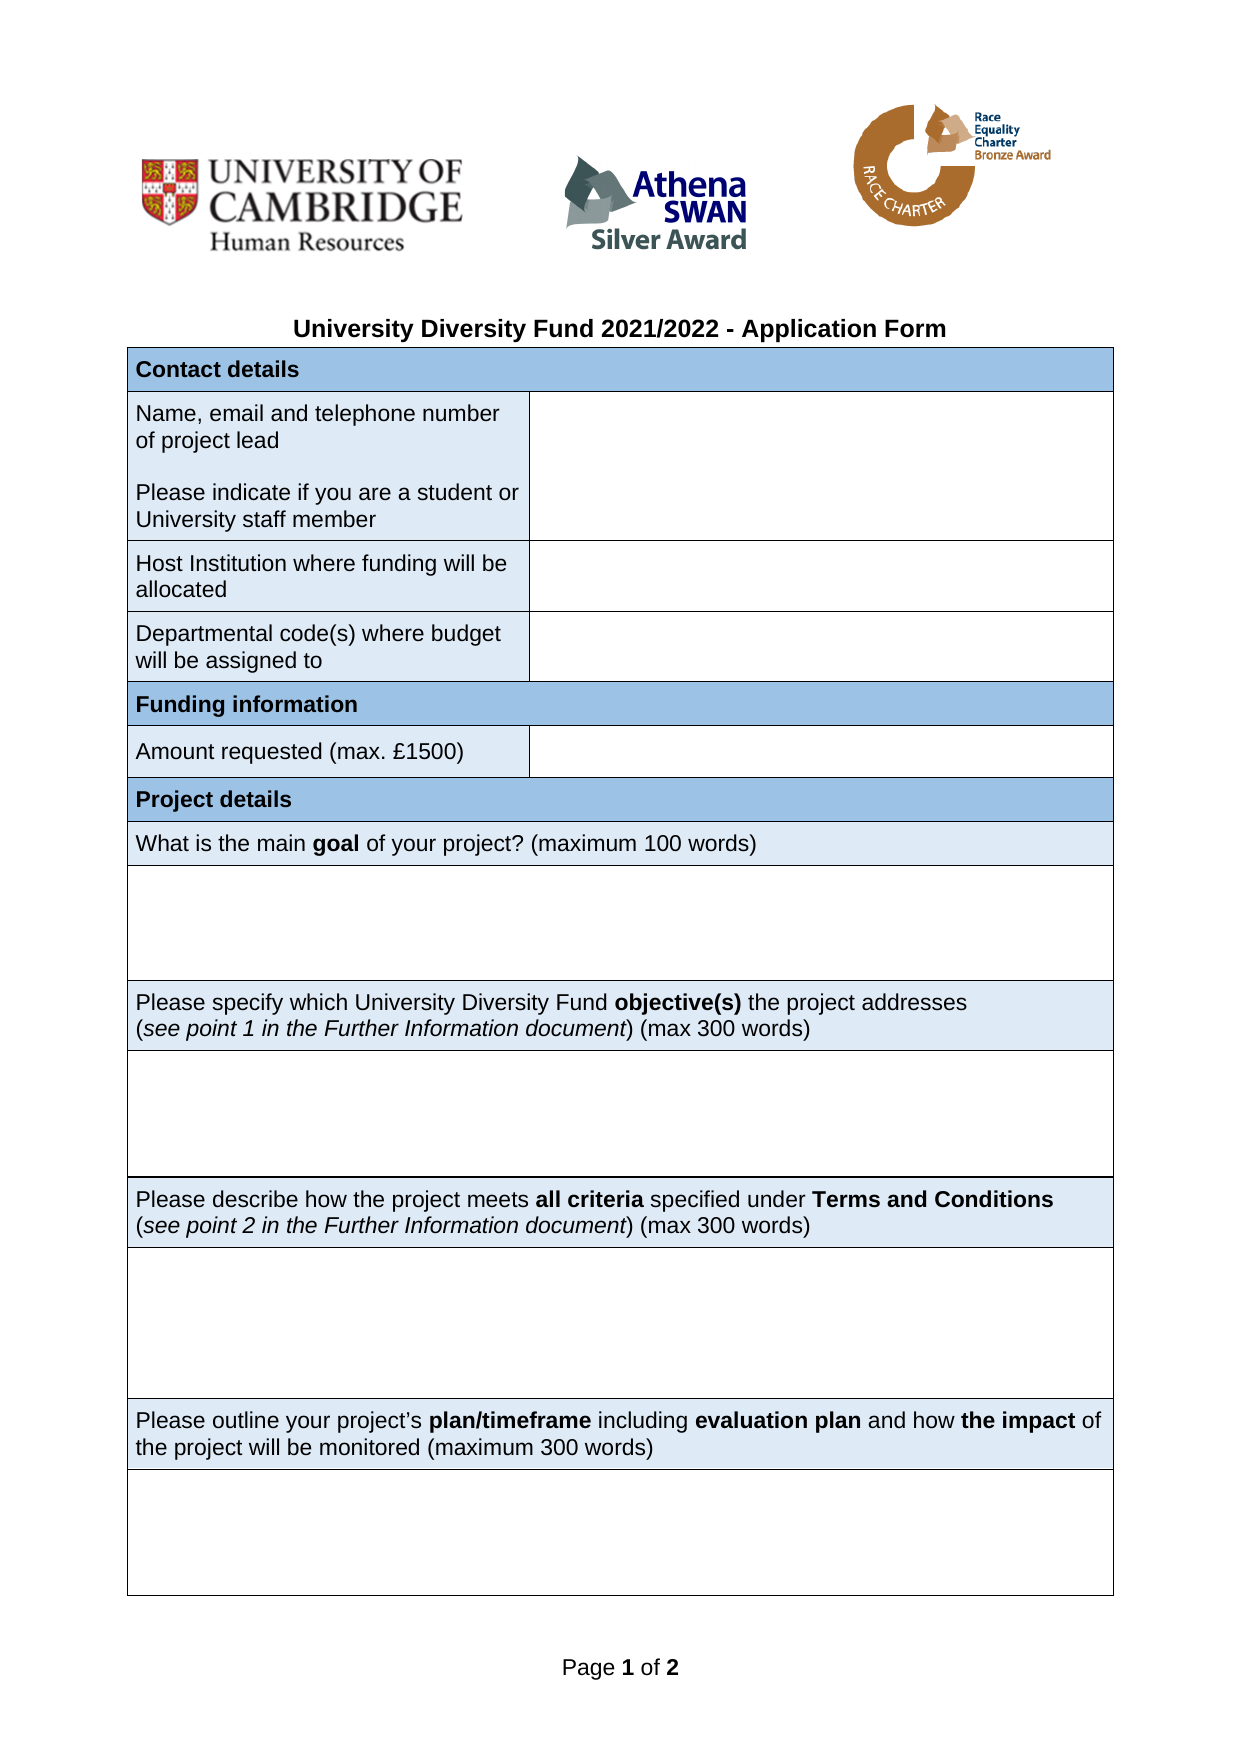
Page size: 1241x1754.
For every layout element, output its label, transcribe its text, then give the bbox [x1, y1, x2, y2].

table_cell Funding information [128, 682, 1113, 725]
table_cell [128, 1051, 1113, 1176]
table_cell [128, 1470, 1113, 1595]
table_cell Name, email and telephone number of project lead Please indicate if you are a student or University staff member [128, 392, 529, 540]
table_cell Project details [128, 778, 1113, 821]
picture [564, 155, 747, 256]
table_cell Please outline your project’s plan/timeframe including evaluation plan and how the impact of the project will be monitored (maximum 300 words) [128, 1399, 1113, 1468]
picture [141, 159, 463, 256]
table_cell [530, 541, 1113, 611]
table_cell Please specify which University Diversity Fund objective(s) the project addresses (see point 1 in the Further Information document) (max 300 words) [128, 981, 1113, 1050]
table_cell Amount requested (max. £1500) [128, 726, 529, 777]
picture [822, 73, 1081, 256]
table_cell Host Institution where funding will be allocated [128, 541, 529, 611]
table_cell Departmental code(s) where budget will be assigned to [128, 612, 529, 681]
table_cell [530, 612, 1113, 681]
table_cell [530, 392, 1113, 540]
table_cell Please describe how the project meets all criteria specified under Terms and Conditions (see point 2 in the Further Information document) (max 300 words) [128, 1178, 1113, 1247]
text University Diversity Fund 2021/2022 - Application Form [142, 314, 1098, 343]
table_cell [530, 726, 1113, 777]
table_cell [128, 1248, 1113, 1398]
table_header Contact details [128, 348, 1113, 391]
table_cell What is the main goal of your project? (maximum 100 words) [128, 822, 1113, 865]
table_cell [128, 866, 1113, 979]
